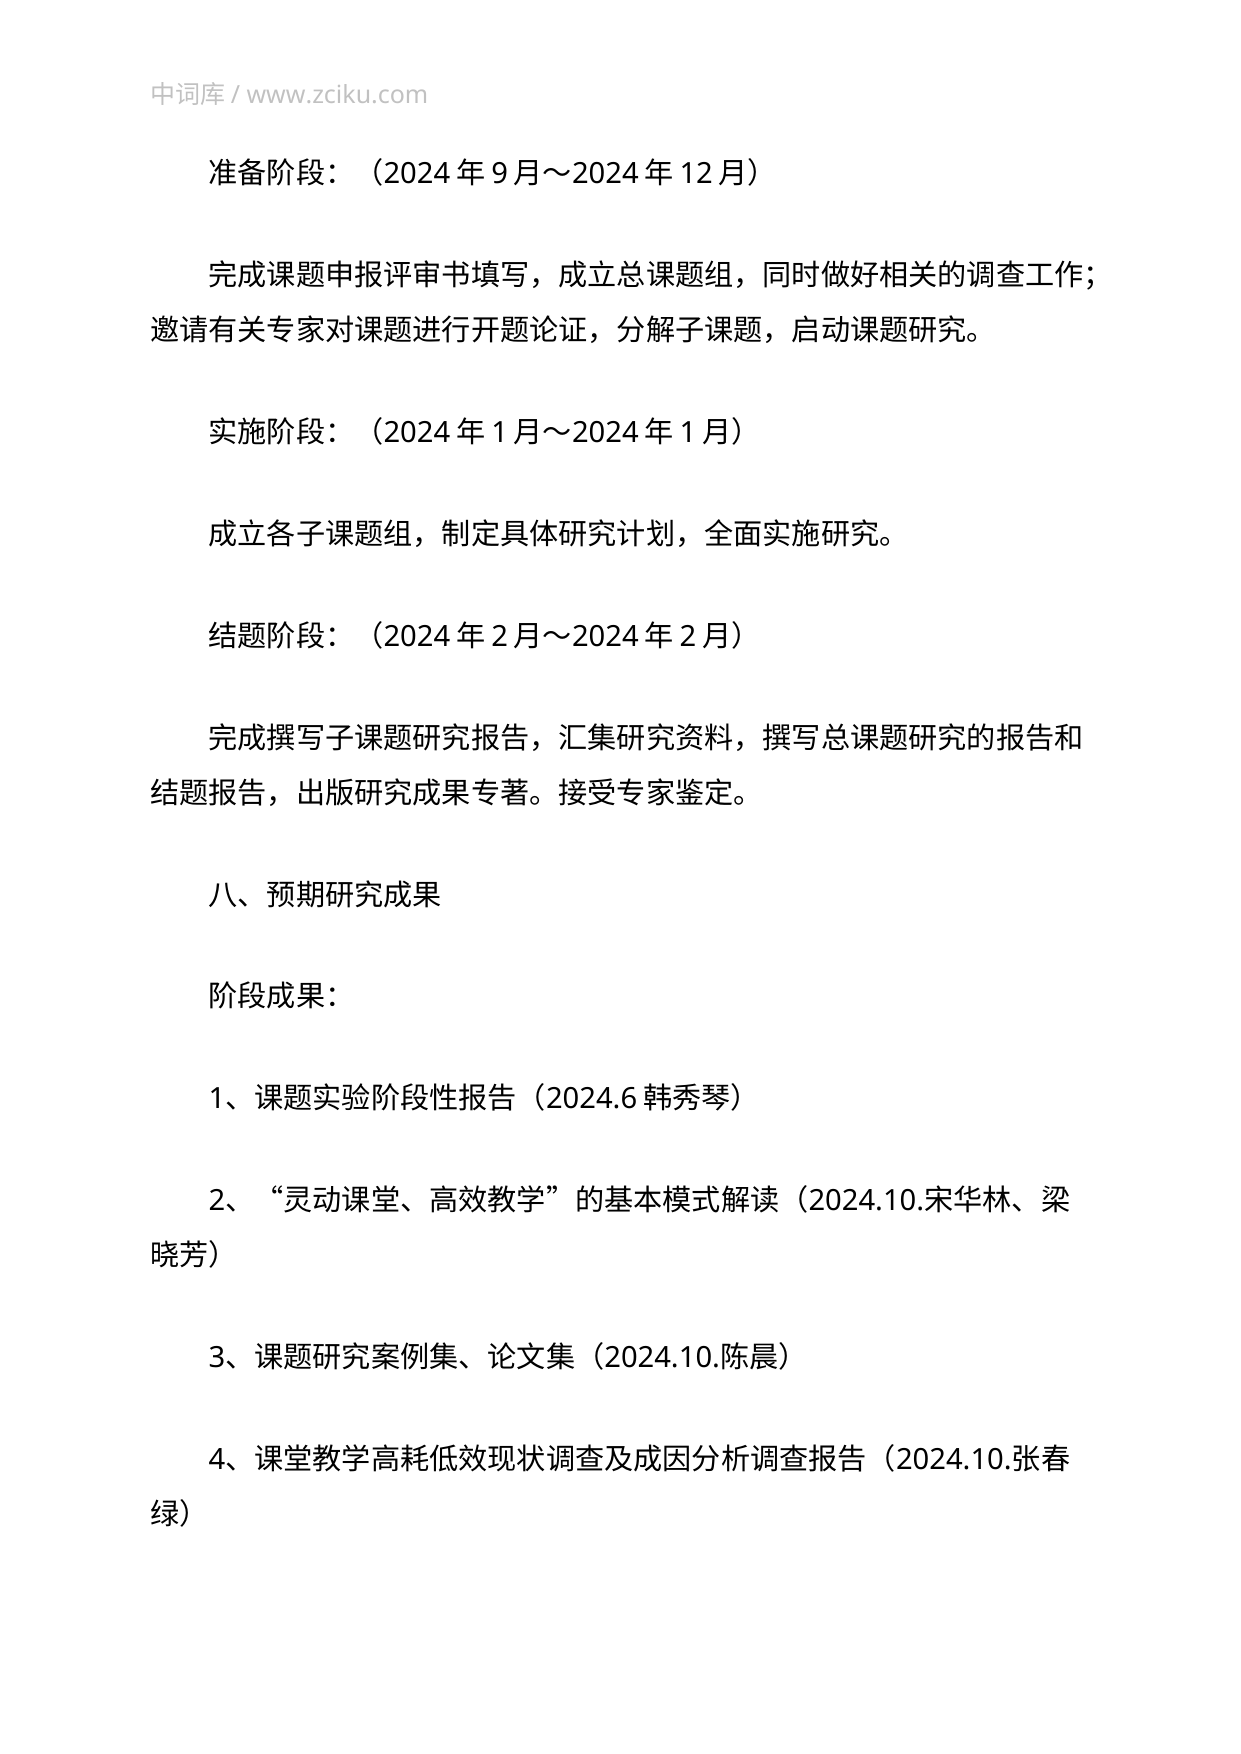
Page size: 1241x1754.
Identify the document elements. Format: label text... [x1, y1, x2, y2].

text 准备阶段：（2024年9月～2024年12月） [150, 150, 1090, 192]
text 阶段成果： [150, 973, 1090, 1015]
text 八、预期研究成果 [150, 871, 1090, 913]
text 2、“灵动课堂、高效教学”的基本模式解读（2024.10.宋华林、梁晓芳） [150, 1177, 1090, 1274]
text 完成撰写子课题研究报告，汇集研究资料，撰写总课题研究的报告和结题报告，出版研究成果专著。接受专家鉴定。 [150, 714, 1090, 812]
text 3、课题研究案例集、论文集（2024.10.陈晨） [150, 1333, 1090, 1376]
text 成立各子课题组，制定具体研究计划，全面实施研究。 [150, 511, 1090, 553]
text 实施阶段：（2024年1月～2024年1月） [150, 409, 1090, 451]
text 完成课题申报评审书填写，成立总课题组，同时做好相关的调查工作；邀请有关专家对课题进行开题论证，分解子课题，启动课题研究。 [150, 252, 1090, 349]
text 结题阶段：（2024年2月～2024年2月） [150, 612, 1090, 655]
text 1、课题实验阶段性报告（2024.6韩秀琴） [150, 1074, 1090, 1117]
text 4、课堂教学高耗低效现状调查及成因分析调查报告（2024.10.张春绿） [150, 1435, 1090, 1533]
